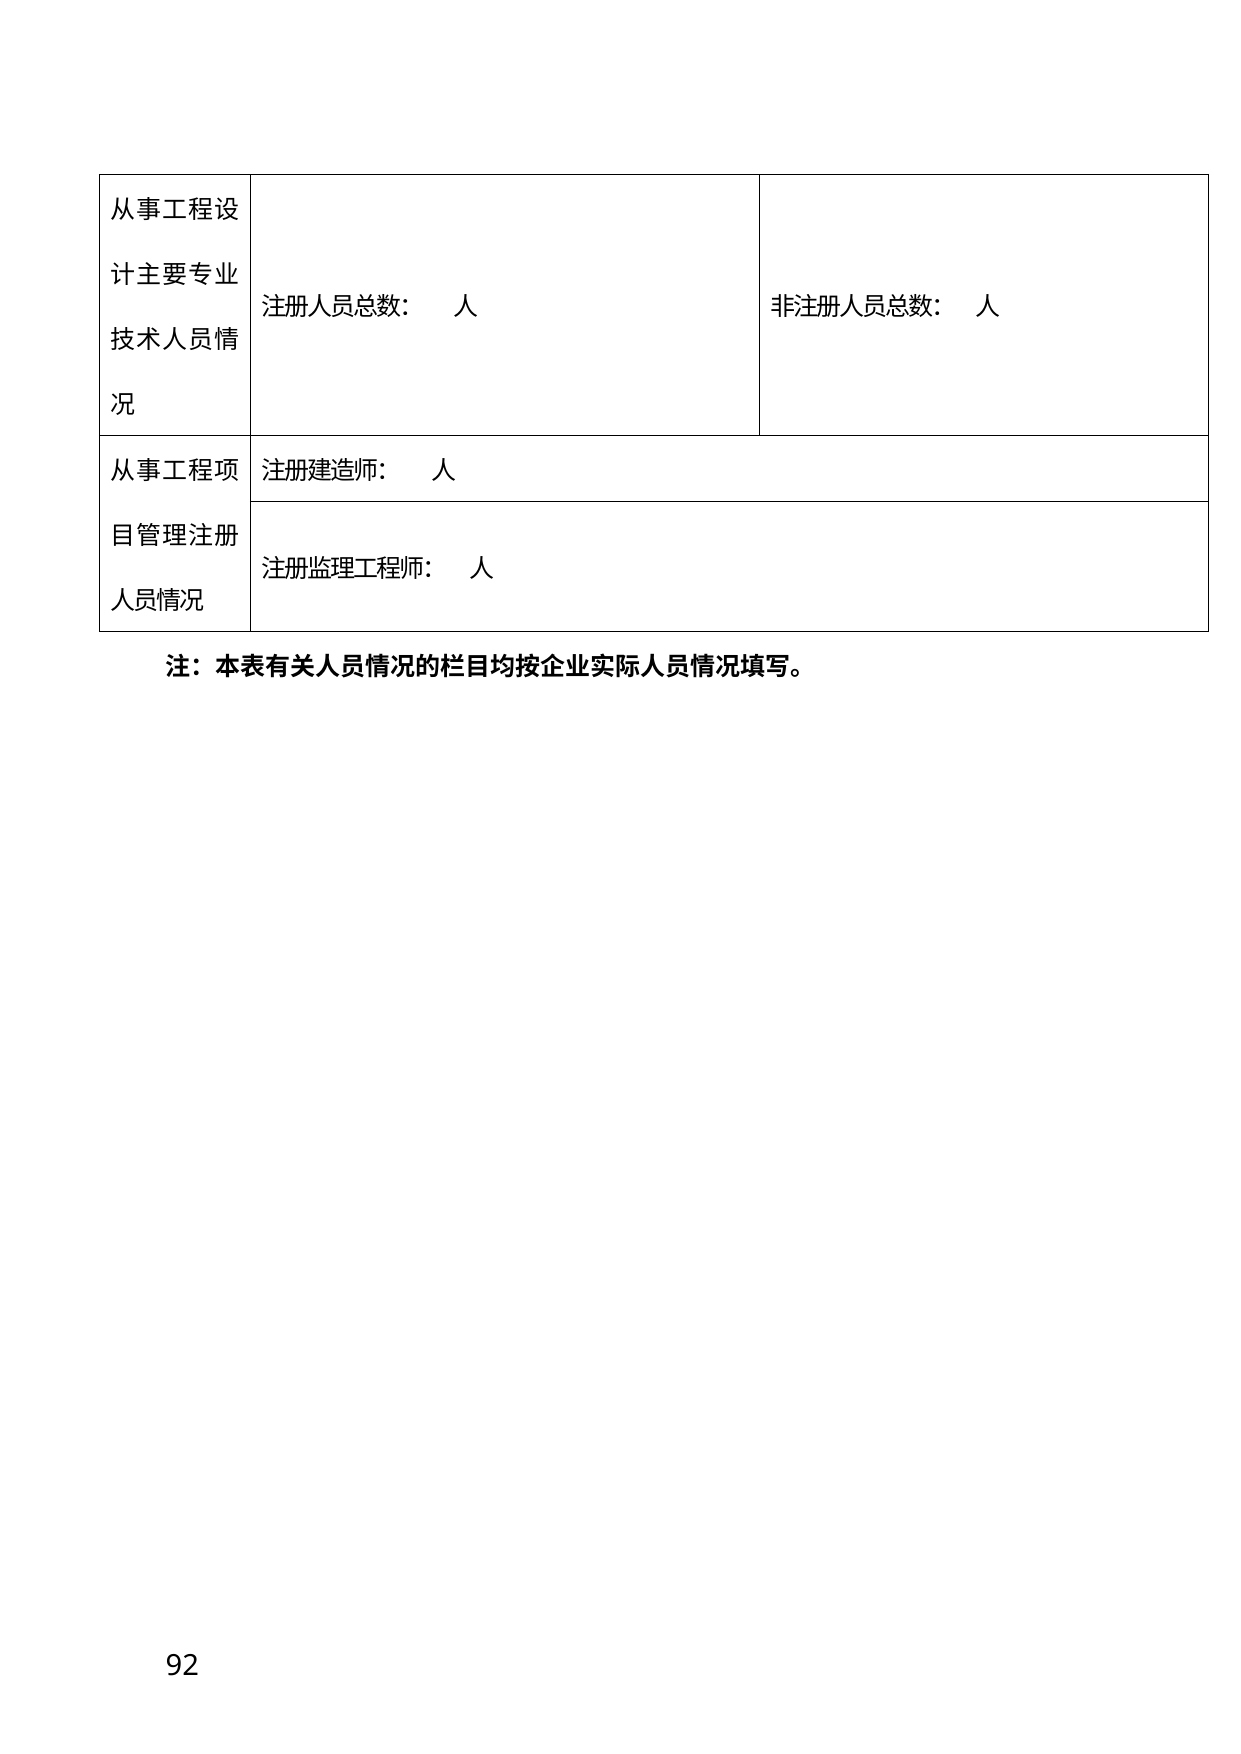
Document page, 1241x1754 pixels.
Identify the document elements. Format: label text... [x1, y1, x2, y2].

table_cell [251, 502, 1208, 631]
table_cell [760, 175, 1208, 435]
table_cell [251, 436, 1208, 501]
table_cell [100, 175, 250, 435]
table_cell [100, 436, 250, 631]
text 注：本表有关人员情况的栏目均按企业实际人员情况填写。 [165, 632, 1087, 697]
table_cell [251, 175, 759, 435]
